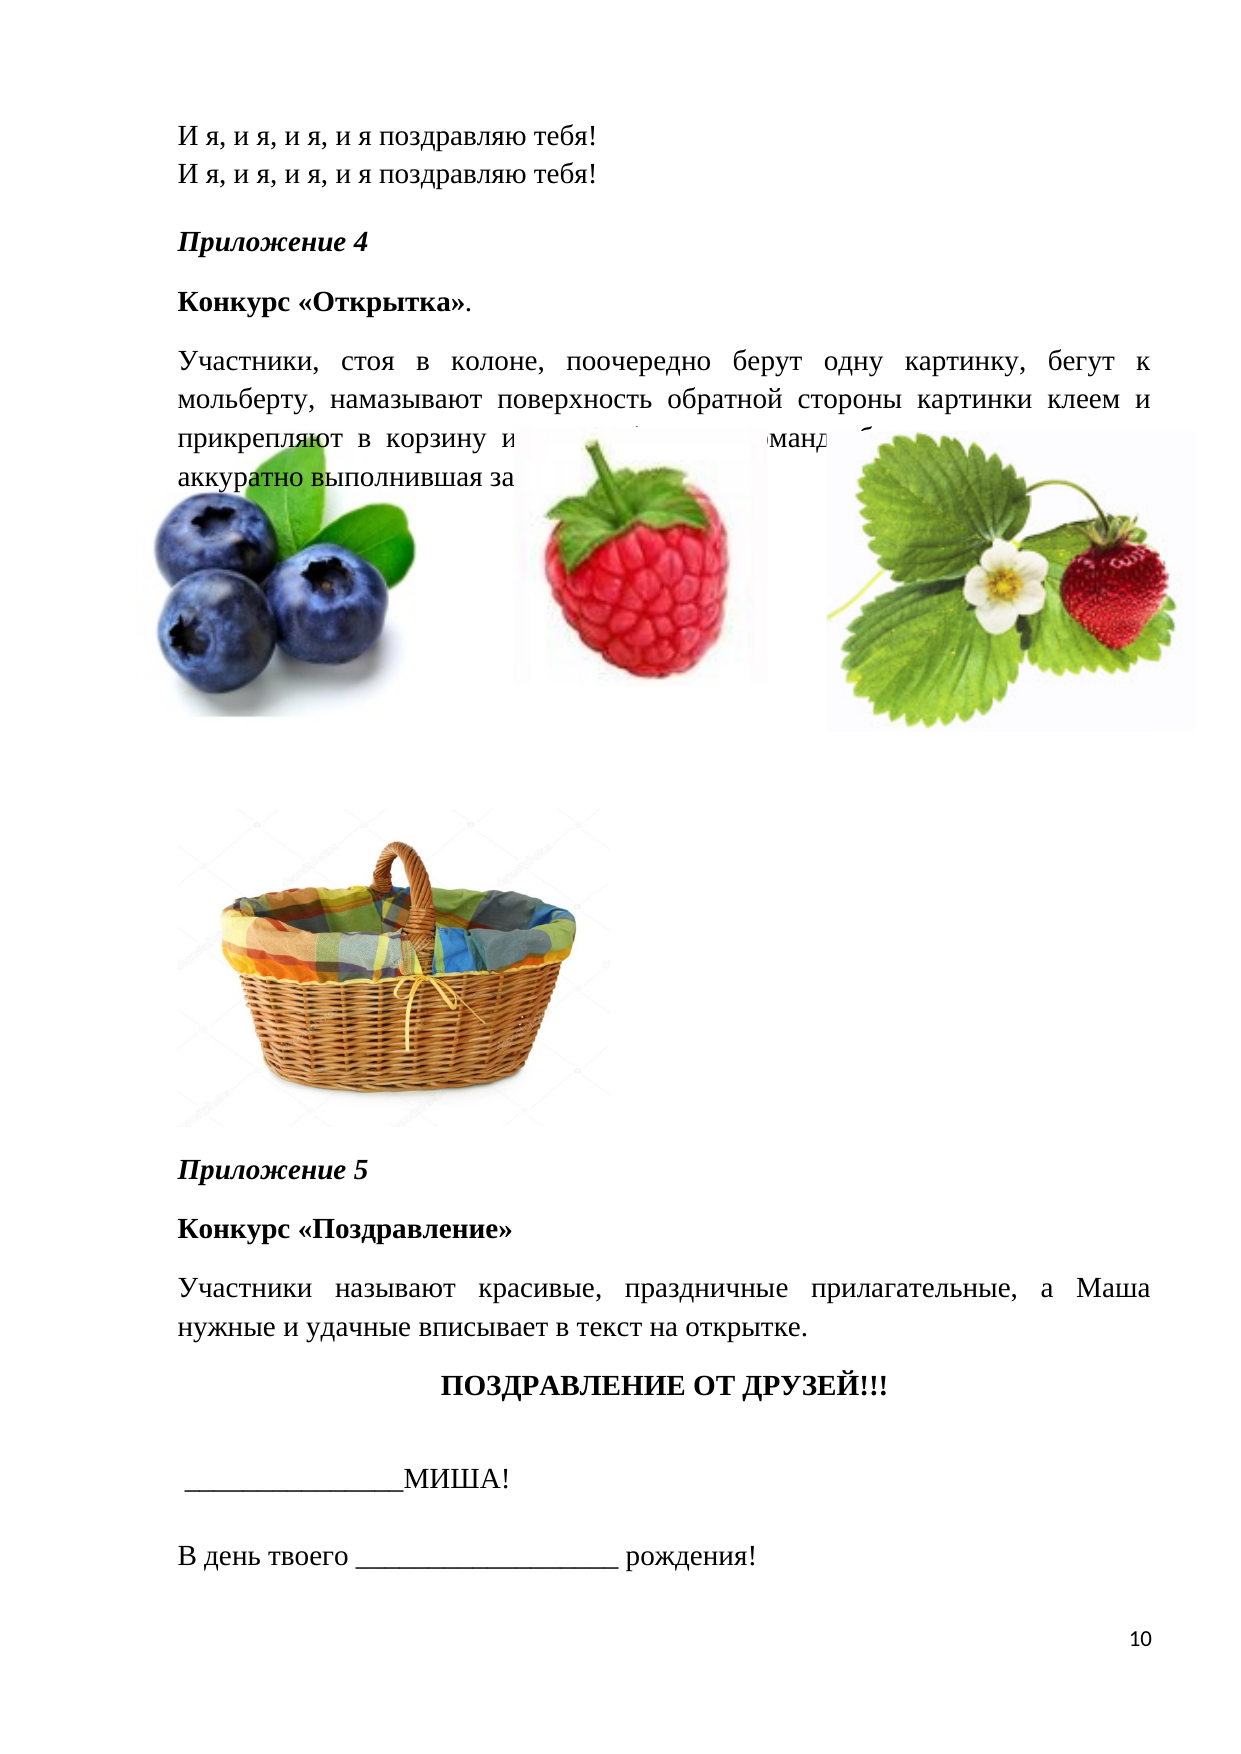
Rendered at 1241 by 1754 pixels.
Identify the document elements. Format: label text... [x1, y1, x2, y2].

text Участники называют красивые, праздничные прилагательные, а Маша нужные и удачные вписывает в текст на открытке. [177, 1271, 1152, 1343]
picture [177, 809, 611, 1127]
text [177, 1428, 1152, 1610]
picture [826, 431, 1197, 732]
text Конкурс «Поздравление» [177, 1211, 1152, 1245]
text Участники, стоя в колоне, поочередно берут одну картинку, бегут к мольберту, намазывают поверхность обратной стороны картинки клеем и прикрепляют в корзину и т.д. Побеждает команда быстрее, интереснее и аккуратно выполнившая задание. [177, 343, 1152, 492]
picture [135, 429, 428, 723]
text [177, 118, 1152, 190]
text Конкурс «Открытка». [177, 284, 1152, 317]
text ПОЗДРАВЛЕНИЕ ОТ ДРУЗЕЙ!!! [177, 1368, 1152, 1402]
picture [514, 427, 768, 686]
text Приложение 4 [177, 224, 1152, 258]
text Приложение 5 [177, 1152, 1152, 1185]
